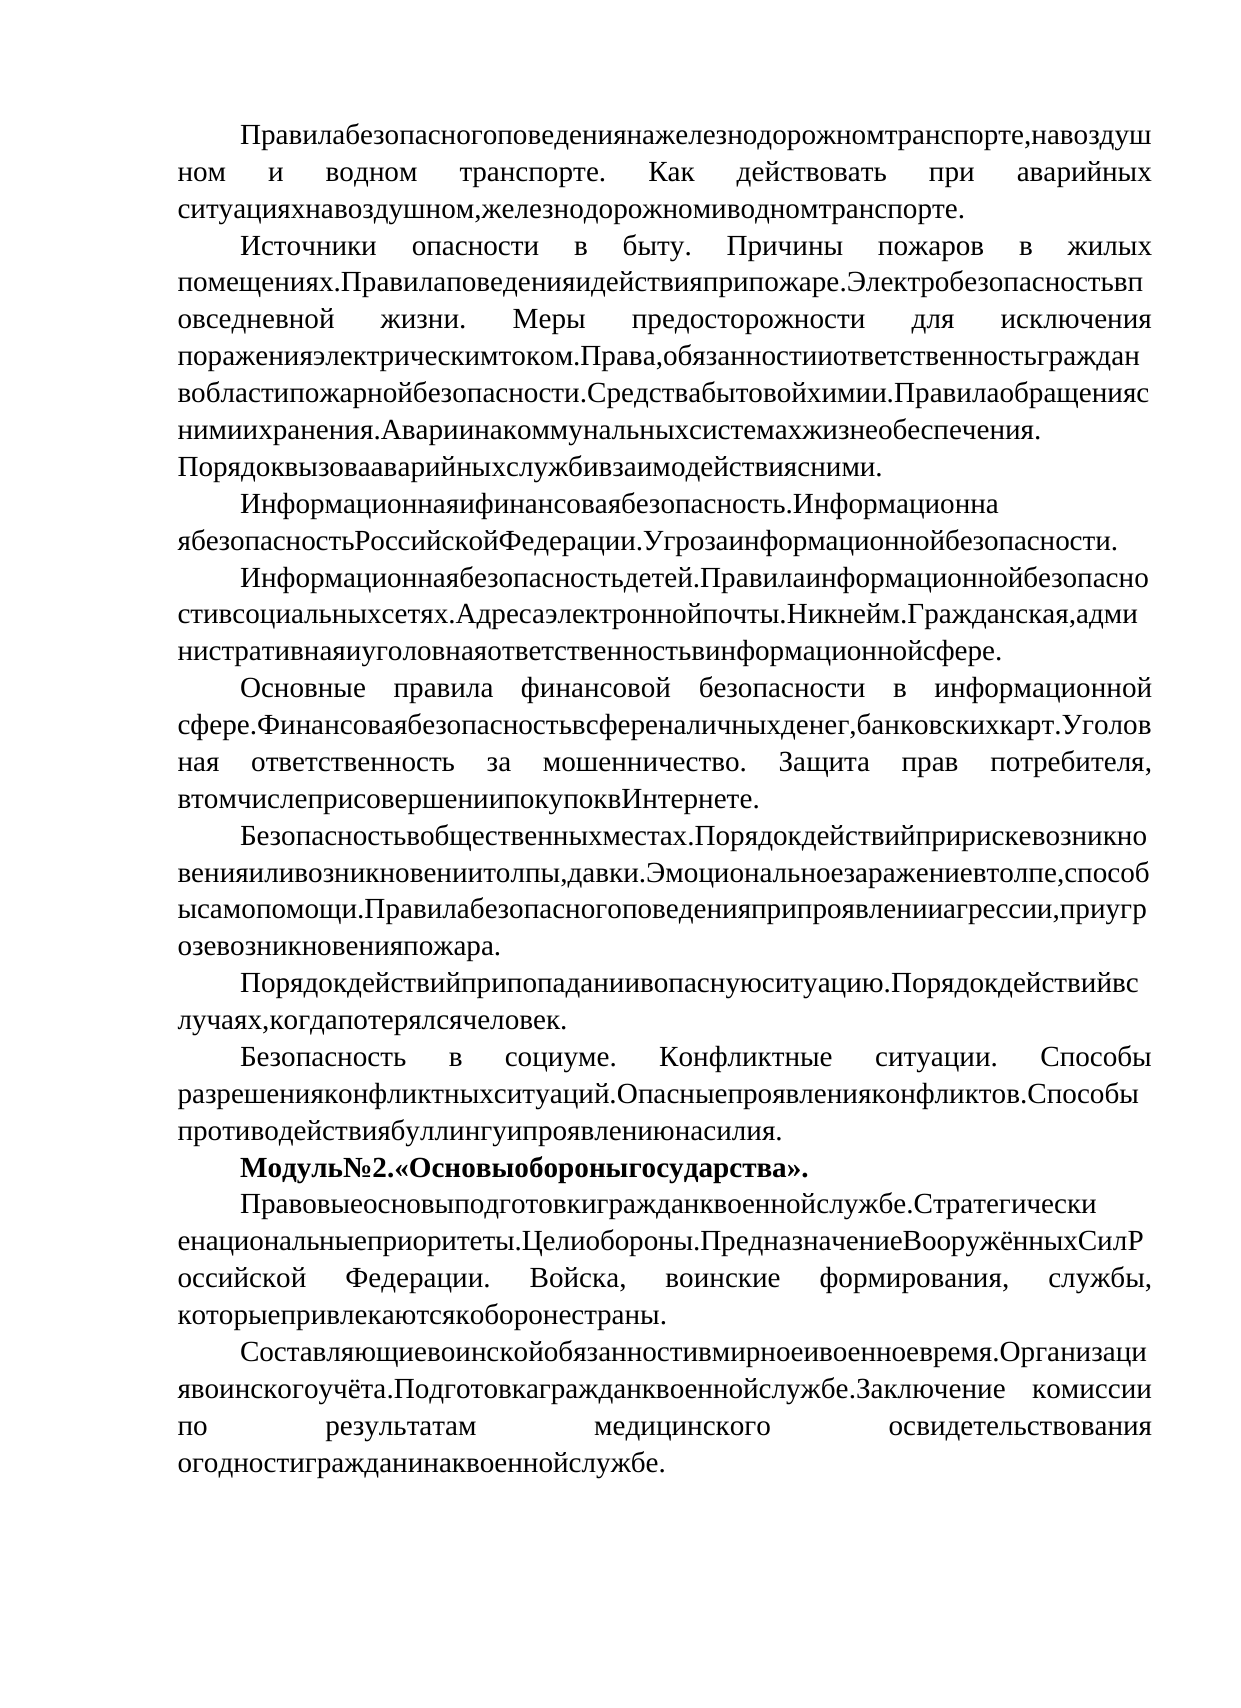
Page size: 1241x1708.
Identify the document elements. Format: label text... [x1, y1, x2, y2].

text Составляющиевоинскойобязанностивмирноеивоенноевремя.Организациявоинскогоучёта.Подготовкагражданквоеннойслужбе.Заключение комиссии по результатам медицинского освидетельствования огодностигражданинаквоеннойслужбе. [177, 1334, 1152, 1478]
subtitle Модуль№2.«Основыобороныгосударства». [240, 1150, 1163, 1184]
text Правилабезопасногоповедениянажелезнодорожномтранспорте,навоздушном и водном транспорте. Как действовать при аварийных ситуацияхнавоздушном,железнодорожномиводномтранспорте. [177, 117, 1152, 224]
text Правовыеосновыподготовкигражданквоеннойслужбе.Стратегическиенациональныеприоритеты.Целиобороны.ПредназначениеВооружённыхСилРоссийской Федерации. Войска, воинские формирования, службы, которыепривлекаютсякоборонестраны. [177, 1187, 1153, 1331]
text Источники опасности в быту. Причины пожаров в жилых помещениях.Правилаповеденияидействияприпожаре.Электробезопасностьвповседневной жизни. Меры предосторожности для исключения пораженияэлектрическимтоком.Права,обязанностииответственностьгражданвобластипожарнойбезопасности.Средствабытовойхимии.Правилаобращенияснимиихранения.Авариинакоммунальныхсистемахжизнеобеспечения. Порядоквызовааварийныхслужбивзаимодействиясними. [177, 228, 1153, 482]
text Безопасностьвобщественныхместах.Порядокдействийпририскевозникновенияиливозникновениитолпы,давки.Эмоциональноезаражениевтолпе,способысамопомощи.Правилабезопасногоповеденияприпроявленииагрессии,приугрозевозникновенияпожара. [177, 818, 1152, 962]
text Порядокдействийприпопаданиивопаснуюситуацию.Порядокдействийвслучаях,когдапотерялсячеловек. [177, 965, 1153, 1036]
text Основные правила финансовой безопасности в информационной сфере.Финансоваябезопасностьвсференаличныхденег,банковскихкарт.Уголовная ответственность за мошенничество. Защита прав потребителя, втомчислеприсовершениипокупоквИнтернете. [177, 670, 1153, 814]
text Безопасность в социуме. Конфликтные ситуации. Способы разрешенияконфликтныхситуаций.Опасныепроявленияконфликтов.Способыпротиводействиябуллингуипроявлениюнасилия. [177, 1039, 1152, 1147]
text Информационнаяифинансоваябезопасность.ИнформационнаябезопасностьРоссийскойФедерации.Угрозаинформационнойбезопасности. [177, 486, 1152, 556]
text Информационнаябезопасностьдетей.Правилаинформационнойбезопасностивсоциальныхсетях.Адресаэлектроннойпочты.Никнейм.Гражданская,административнаяиуголовнаяответственностьвинформационнойсфере. [177, 560, 1152, 667]
